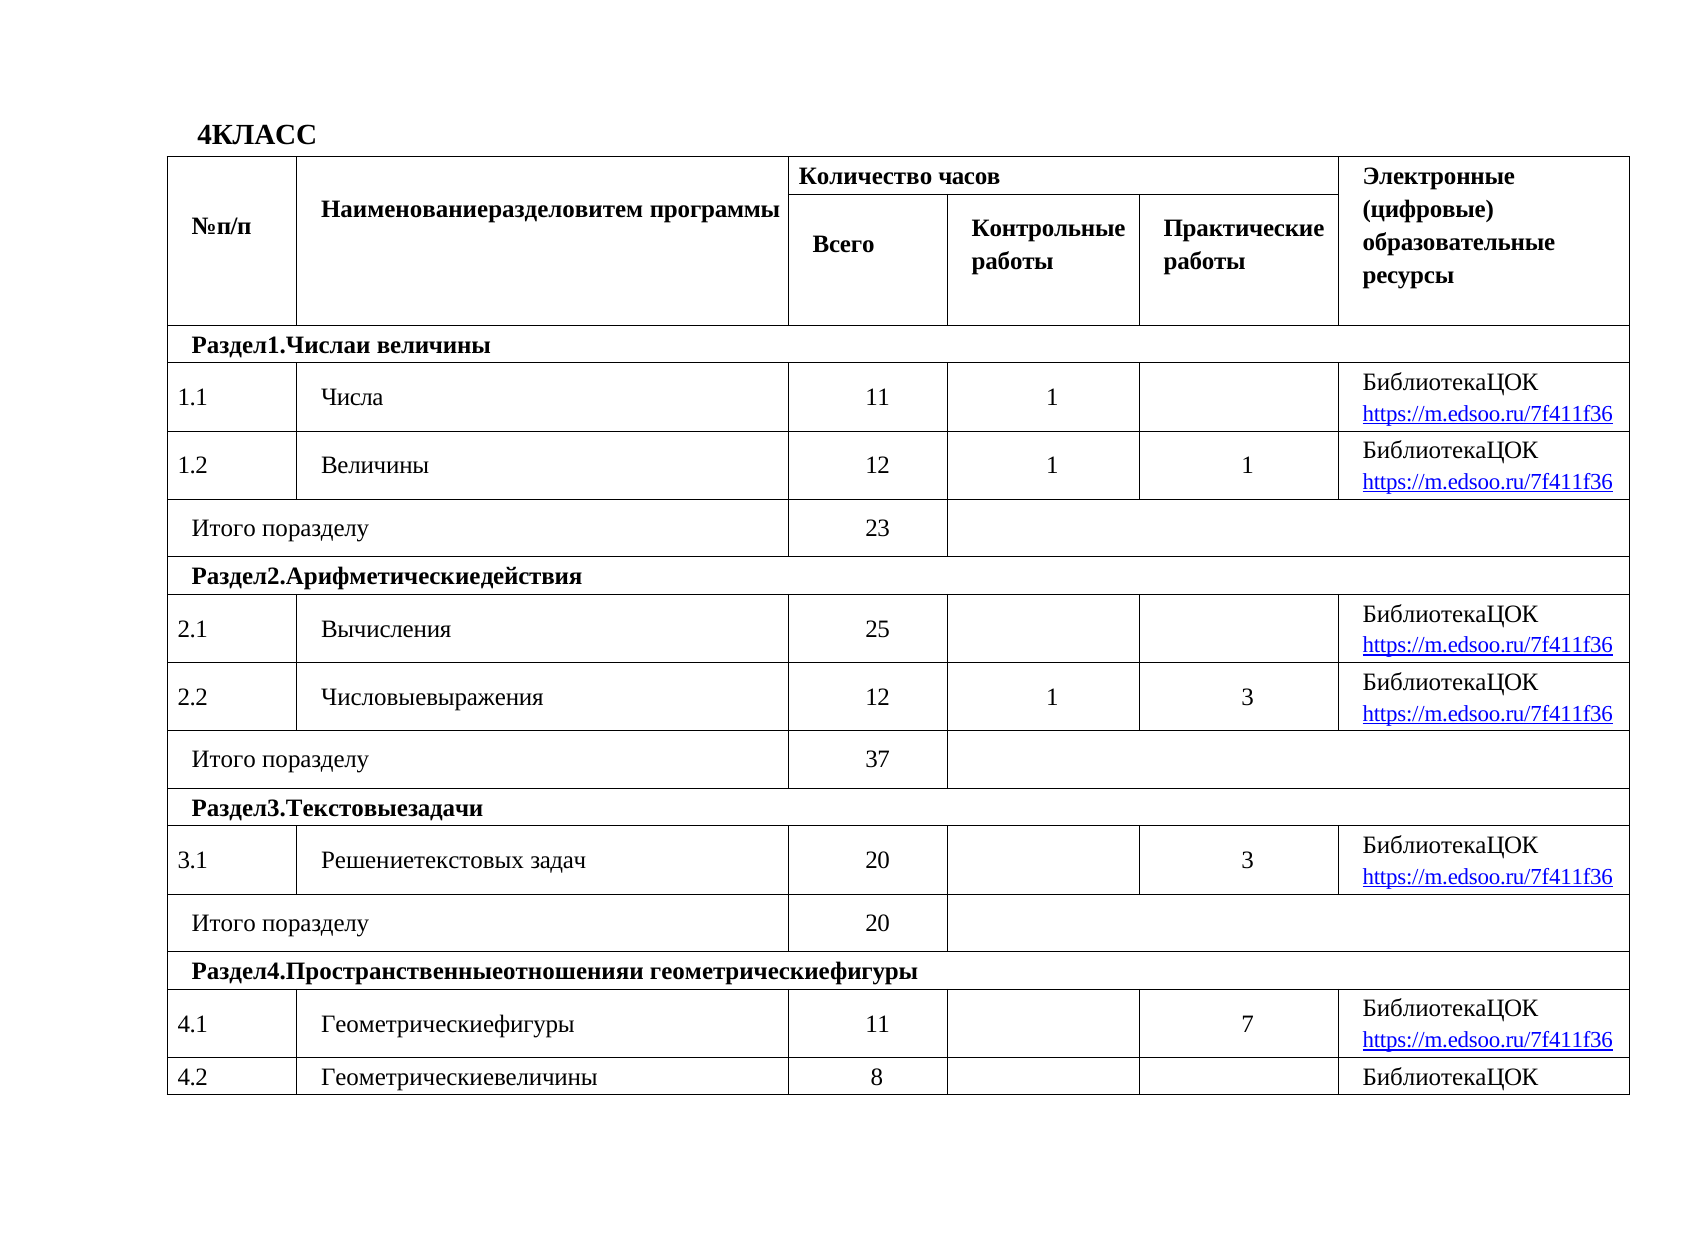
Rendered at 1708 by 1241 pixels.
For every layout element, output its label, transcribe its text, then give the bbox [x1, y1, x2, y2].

table_cell 25 [789, 595, 947, 662]
table_cell 1 [1140, 432, 1338, 498]
table_header Наименованиеразделовитем программы [297, 157, 788, 324]
table_cell [948, 826, 1139, 893]
table_cell [1140, 1058, 1338, 1094]
table_cell Итого поразделу [168, 500, 788, 556]
table_cell 2.2 [168, 663, 296, 730]
table_cell 1.1 [168, 363, 296, 431]
table_cell 4.2 [168, 1058, 296, 1094]
table_cell БиблиотекаЦОК [1339, 1058, 1629, 1094]
table_cell [948, 595, 1139, 662]
table_cell 3 [1140, 663, 1338, 730]
table_cell 3 [1140, 826, 1338, 893]
table_header Электронные (цифровые) образовательные ресурсы [1339, 157, 1629, 324]
table_cell БиблиотекаЦОК https://m.edsoo.ru/7f411f36 [1339, 363, 1629, 431]
table_cell [1140, 363, 1338, 431]
text 4КЛАСС [197, 117, 1633, 151]
table_cell [1140, 595, 1338, 662]
table_cell Решениетекстовых задач [297, 826, 788, 893]
table_cell Раздел2.Арифметическиедействия [168, 557, 1629, 594]
table_cell Числовыевыражения [297, 663, 788, 730]
table_cell 1 [948, 663, 1139, 730]
table_cell 11 [789, 363, 947, 431]
table_cell Итого поразделу [168, 895, 788, 951]
table_cell [948, 895, 1629, 951]
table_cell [1339, 990, 1629, 1057]
table_cell Вычисления [297, 595, 788, 662]
table_cell БиблиотекаЦОК https://m.edsoo.ru/7f411f36 [1339, 595, 1629, 662]
table_cell 12 [789, 663, 947, 730]
table_cell Практические работы [1140, 195, 1338, 324]
table_cell Всего [789, 195, 947, 324]
table_cell Геометрическиефигуры [297, 990, 788, 1057]
table_cell [948, 731, 1629, 787]
table_cell Геометрическиевеличины [297, 1058, 788, 1094]
table_cell Итого поразделу [168, 731, 788, 787]
table_cell 4.1 [168, 990, 296, 1057]
table_cell БиблиотекаЦОК https://m.edsoo.ru/7f411f36 [1339, 826, 1629, 893]
table_cell 8 [789, 1058, 947, 1094]
table_cell [948, 500, 1629, 556]
table_cell 1.2 [168, 432, 296, 498]
table_header №п/п [168, 157, 296, 324]
table_cell 23 [789, 500, 947, 556]
table_cell Раздел3.Текстовыезадачи [168, 789, 1629, 825]
table_cell 11 [789, 990, 947, 1057]
table_cell Контрольные работы [948, 195, 1139, 324]
table_cell 3.1 [168, 826, 296, 893]
table_cell 2.1 [168, 595, 296, 662]
table_cell 1 [948, 363, 1139, 431]
table_cell 1 [948, 432, 1139, 498]
table_cell Раздел1.Числаи величины [168, 326, 1629, 362]
table_cell БиблиотекаЦОК https://m.edsoo.ru/7f411f36 [1339, 663, 1629, 730]
table_header Количество часов [789, 157, 1338, 194]
table_cell 12 [789, 432, 947, 498]
table_cell 7 [1140, 990, 1338, 1057]
table_cell [948, 1058, 1139, 1094]
table_cell Раздел4.Пространственныеотношенияи геометрическиефигуры [168, 952, 1629, 989]
table_cell 20 [789, 826, 947, 893]
table_cell Числа [297, 363, 788, 431]
table_cell Величины [297, 432, 788, 498]
table_cell БиблиотекаЦОК https://m.edsoo.ru/7f411f36 [1339, 432, 1629, 498]
table_cell 37 [789, 731, 947, 787]
table_cell [948, 990, 1139, 1057]
table_cell 20 [789, 895, 947, 951]
